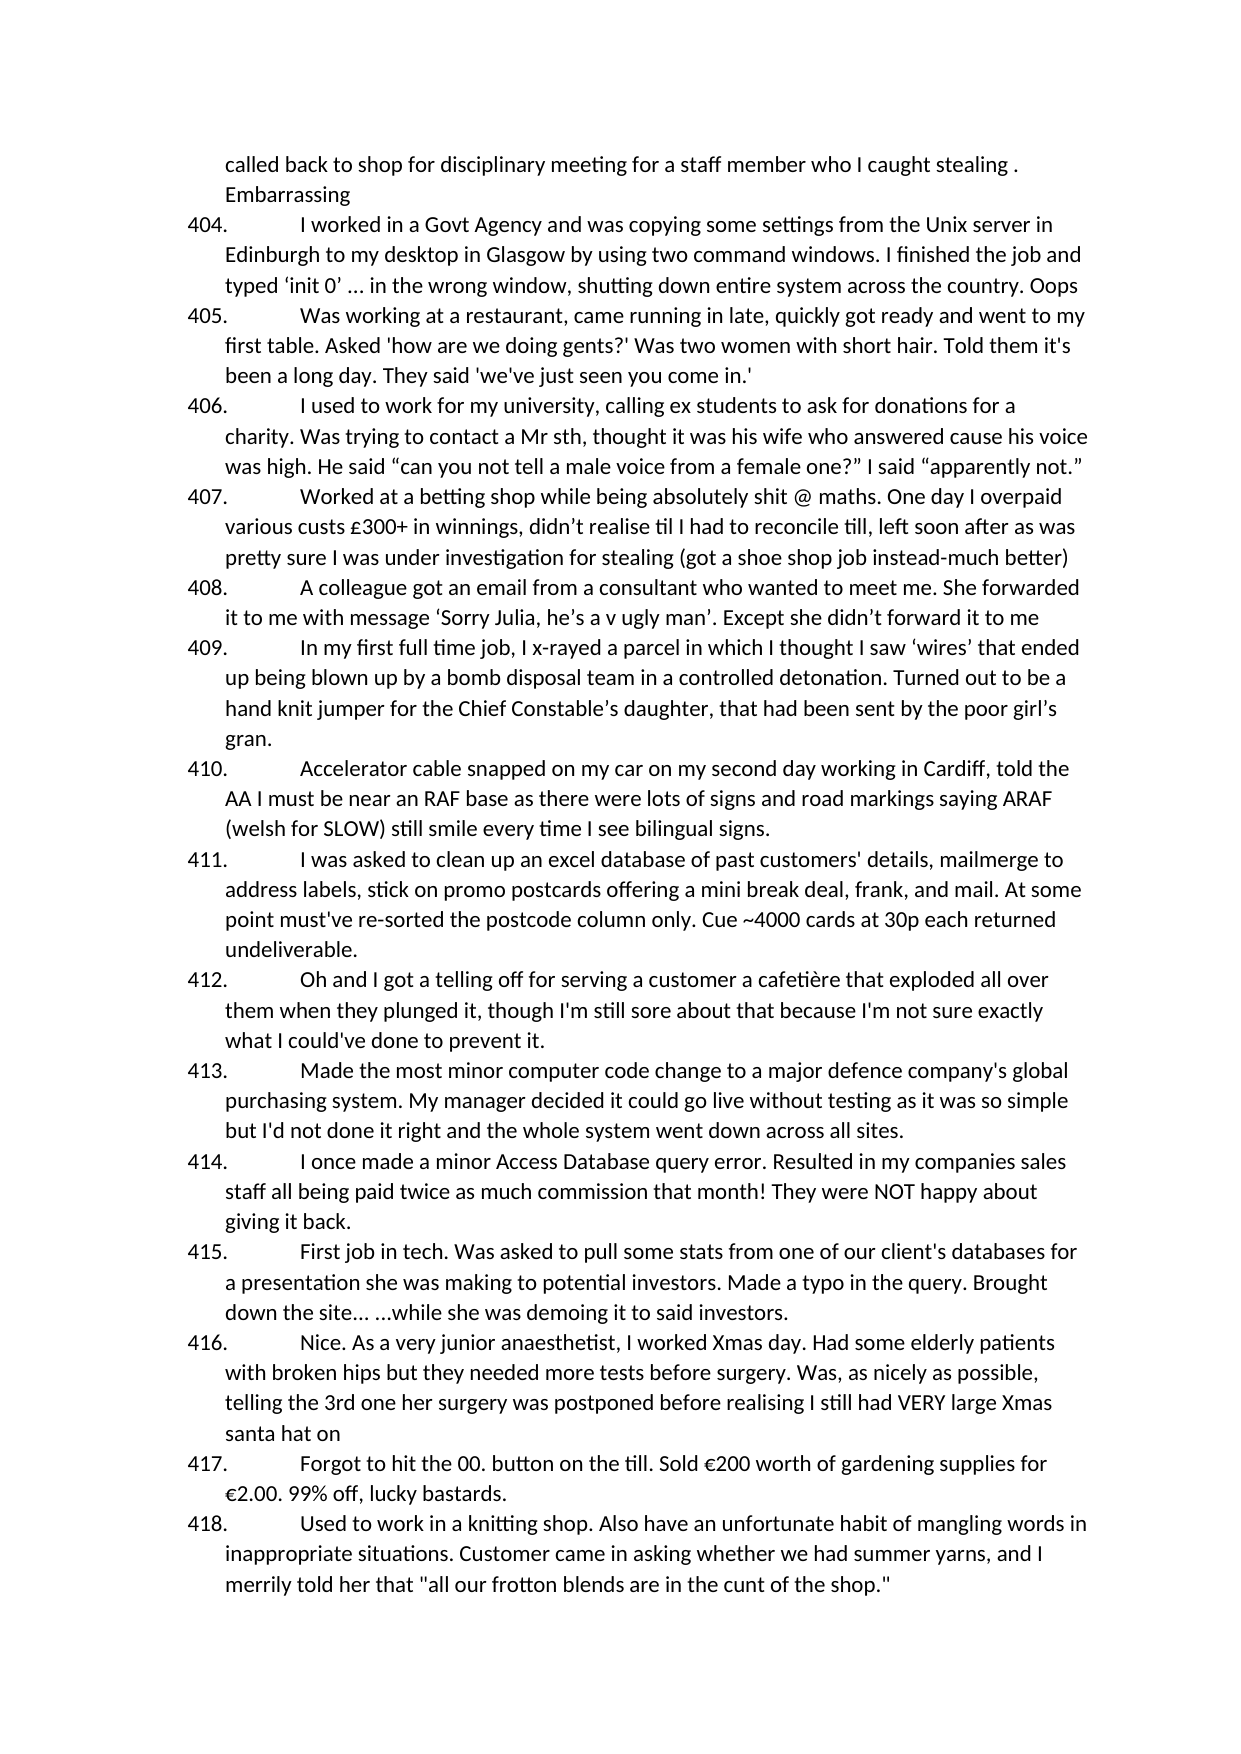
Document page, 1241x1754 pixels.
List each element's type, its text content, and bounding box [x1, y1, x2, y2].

list I once made a minor Access Database query error. Resulted in my companies sales staff all being paid twice as much commission that month! They were NOT happy about giving it back. [187, 1147, 1090, 1235]
list Worked at a betting shop while being absolutely shit @ maths. One day I overpaid various custs £300+ in winnings, didn’t realise til I had to reconcile till, left soon after as was pretty sure I was under investigation for stealing (got a shoe shop job instead-much better) [187, 482, 1090, 571]
list Forgot to hit the 00. button on the till. Sold €200 worth of gardening supplies for €2.00. 99% off, lucky bastards. [187, 1449, 1090, 1507]
list Used to work in a knitting shop. Also have an unfortunate habit of mangling words in inappropriate situations. Customer came in asking whether we had summer yarns, and I merrily told her that "all our frotton blends are in the cunt of the shop." [187, 1509, 1090, 1598]
list Was working at a restaurant, came running in late, quickly got ready and went to my first table. Asked 'how are we doing gents?' Was two women with short hair. Told them it's been a long day. They said 'we've just seen you come in.' [187, 301, 1090, 389]
list Oh and I got a telling off for serving a customer a cafetière that exploded all over them when they plunged it, though I'm still sore about that because I'm not sure exactly what I could've done to prevent it. [187, 966, 1090, 1054]
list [187, 150, 1090, 208]
list Accelerator cable snapped on my car on my second day working in Cardiff, told the AA I must be near an RAF base as there were lots of signs and road markings saying ARAF (welsh for SLOW) still smile every time I see bilingual signs. [187, 754, 1090, 843]
list In my first full time job, I x-rayed a parcel in which I thought I saw ‘wires’ that ended up being blown up by a bomb disposal team in a controlled detonation. Turned out to be a hand knit jumper for the Chief Constable’s daughter, that had been sent by the poor girl’s gran. [187, 633, 1090, 752]
list I was asked to clean up an excel database of past customers' details, mailmerge to address labels, stick on promo postcards offering a mini break deal, frank, and mail. At some point must've re-sorted the postcode column only. Cue ~4000 cards at 30p each returned undeliverable. [187, 845, 1090, 963]
list Made the most minor computer code change to a major defence company's global purchasing system. My manager decided it could go live without testing as it was so simple but I'd not done it right and the whole system went down across all sites. [187, 1056, 1090, 1145]
list First job in tech. Was asked to pull some stats from one of our client's databases for a presentation she was making to potential investors. Made a typo in the query. Brought down the site... ...while she was demoing it to said investors. [187, 1237, 1090, 1326]
list A colleague got an email from a consultant who wanted to meet me. She forwarded it to me with message ‘Sorry Julia, he’s a v ugly man’. Except she didn’t forward it to me [187, 573, 1090, 631]
list I used to work for my university, calling ex students to ask for donations for a charity. Was trying to contact a Mr sth, thought it was his wife who answered cause his voice was high. He said “can you not tell a male voice from a female one?” I said “apparently not.” [187, 392, 1090, 480]
list Nice. As a very junior anaesthetist, I worked Xmas day. Had some elderly patients with broken hips but they needed more tests before surgery. Was, as nicely as possible, telling the 3rd one her surgery was postponed before realising I still had VERY large Xmas santa hat on [187, 1328, 1090, 1447]
list I worked in a Govt Agency and was copying some settings from the Unix server in Edinburgh to my desktop in Glasgow by using two command windows. I finished the job and typed ‘init 0’ ... in the wrong window, shutting down entire system across the country. Oops [187, 210, 1090, 299]
